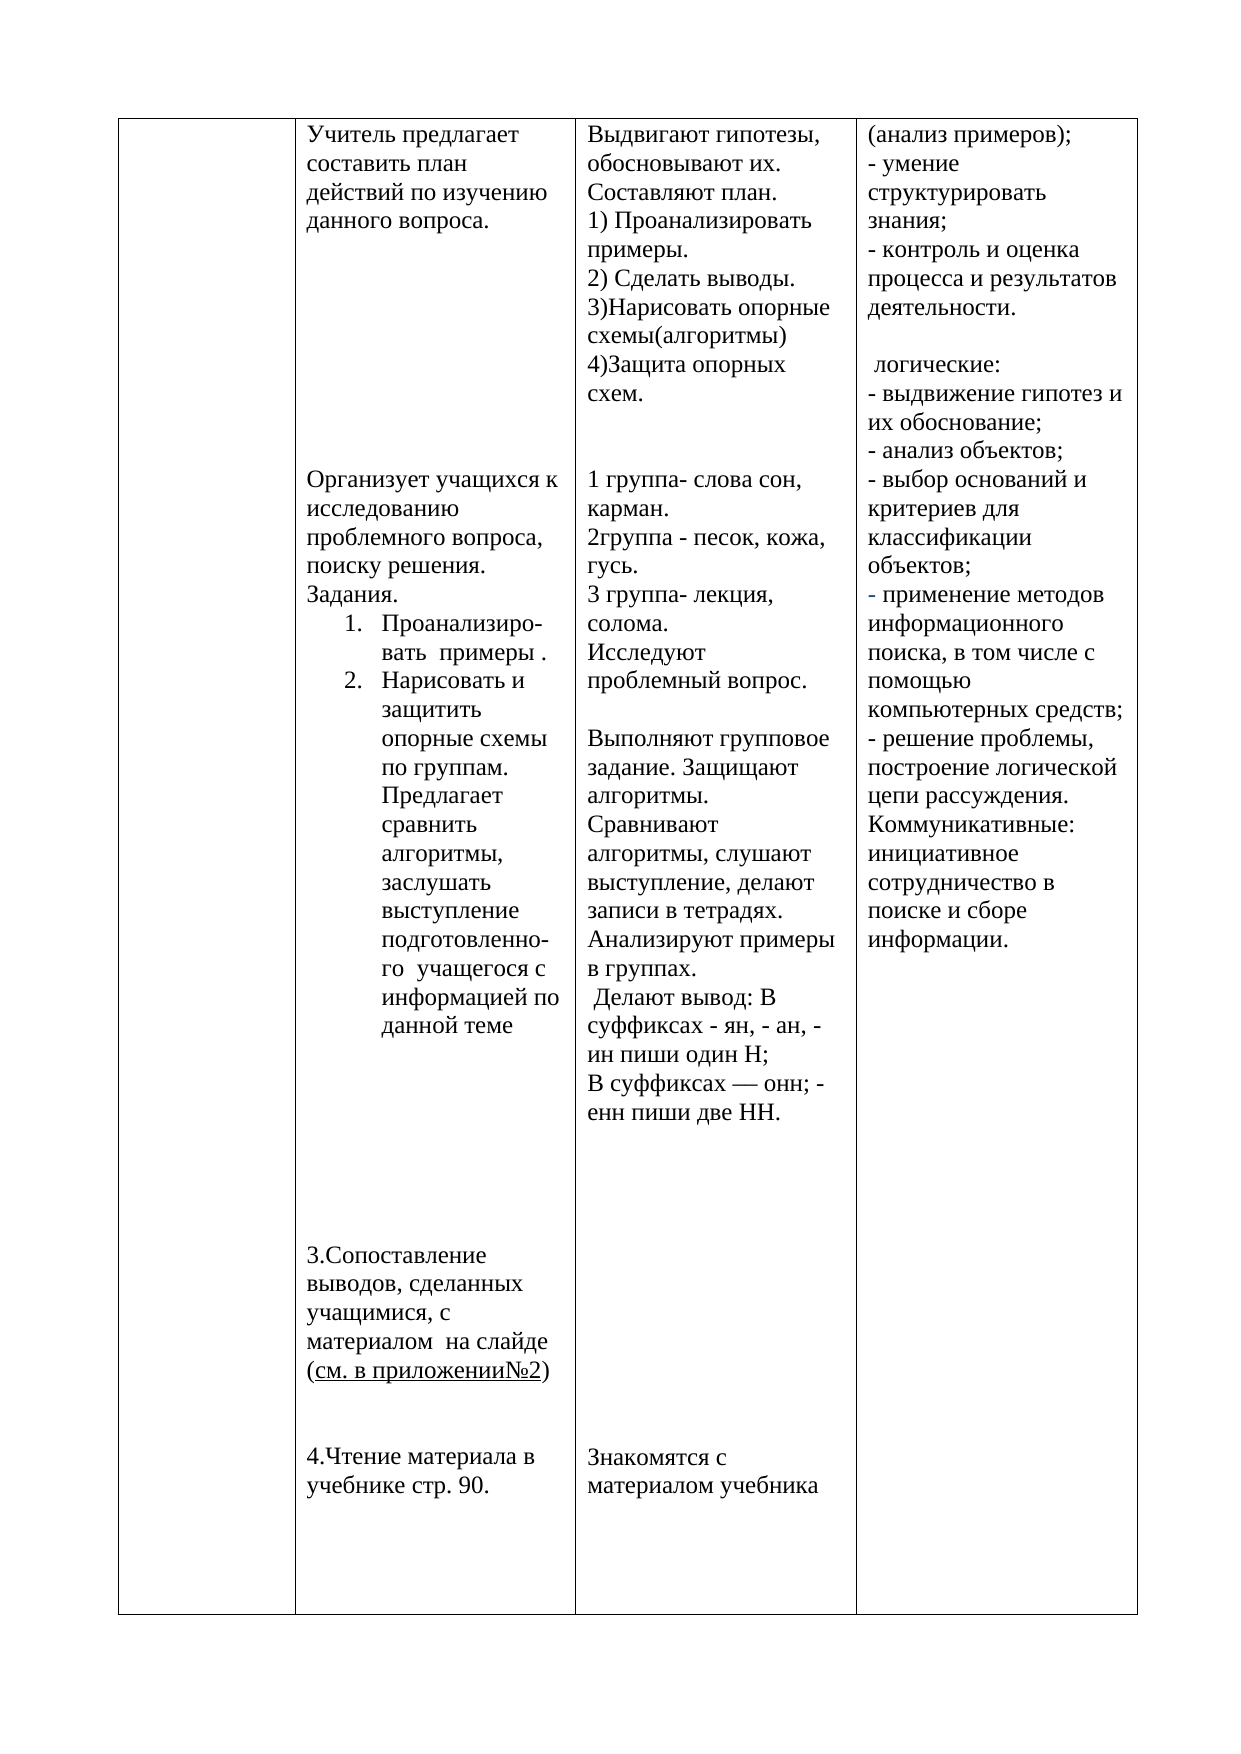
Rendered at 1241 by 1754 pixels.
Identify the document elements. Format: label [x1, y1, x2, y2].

table_cell [296, 119, 575, 1613]
table_cell [857, 119, 1137, 1613]
table_cell [119, 119, 295, 1613]
table_cell [576, 119, 856, 1613]
